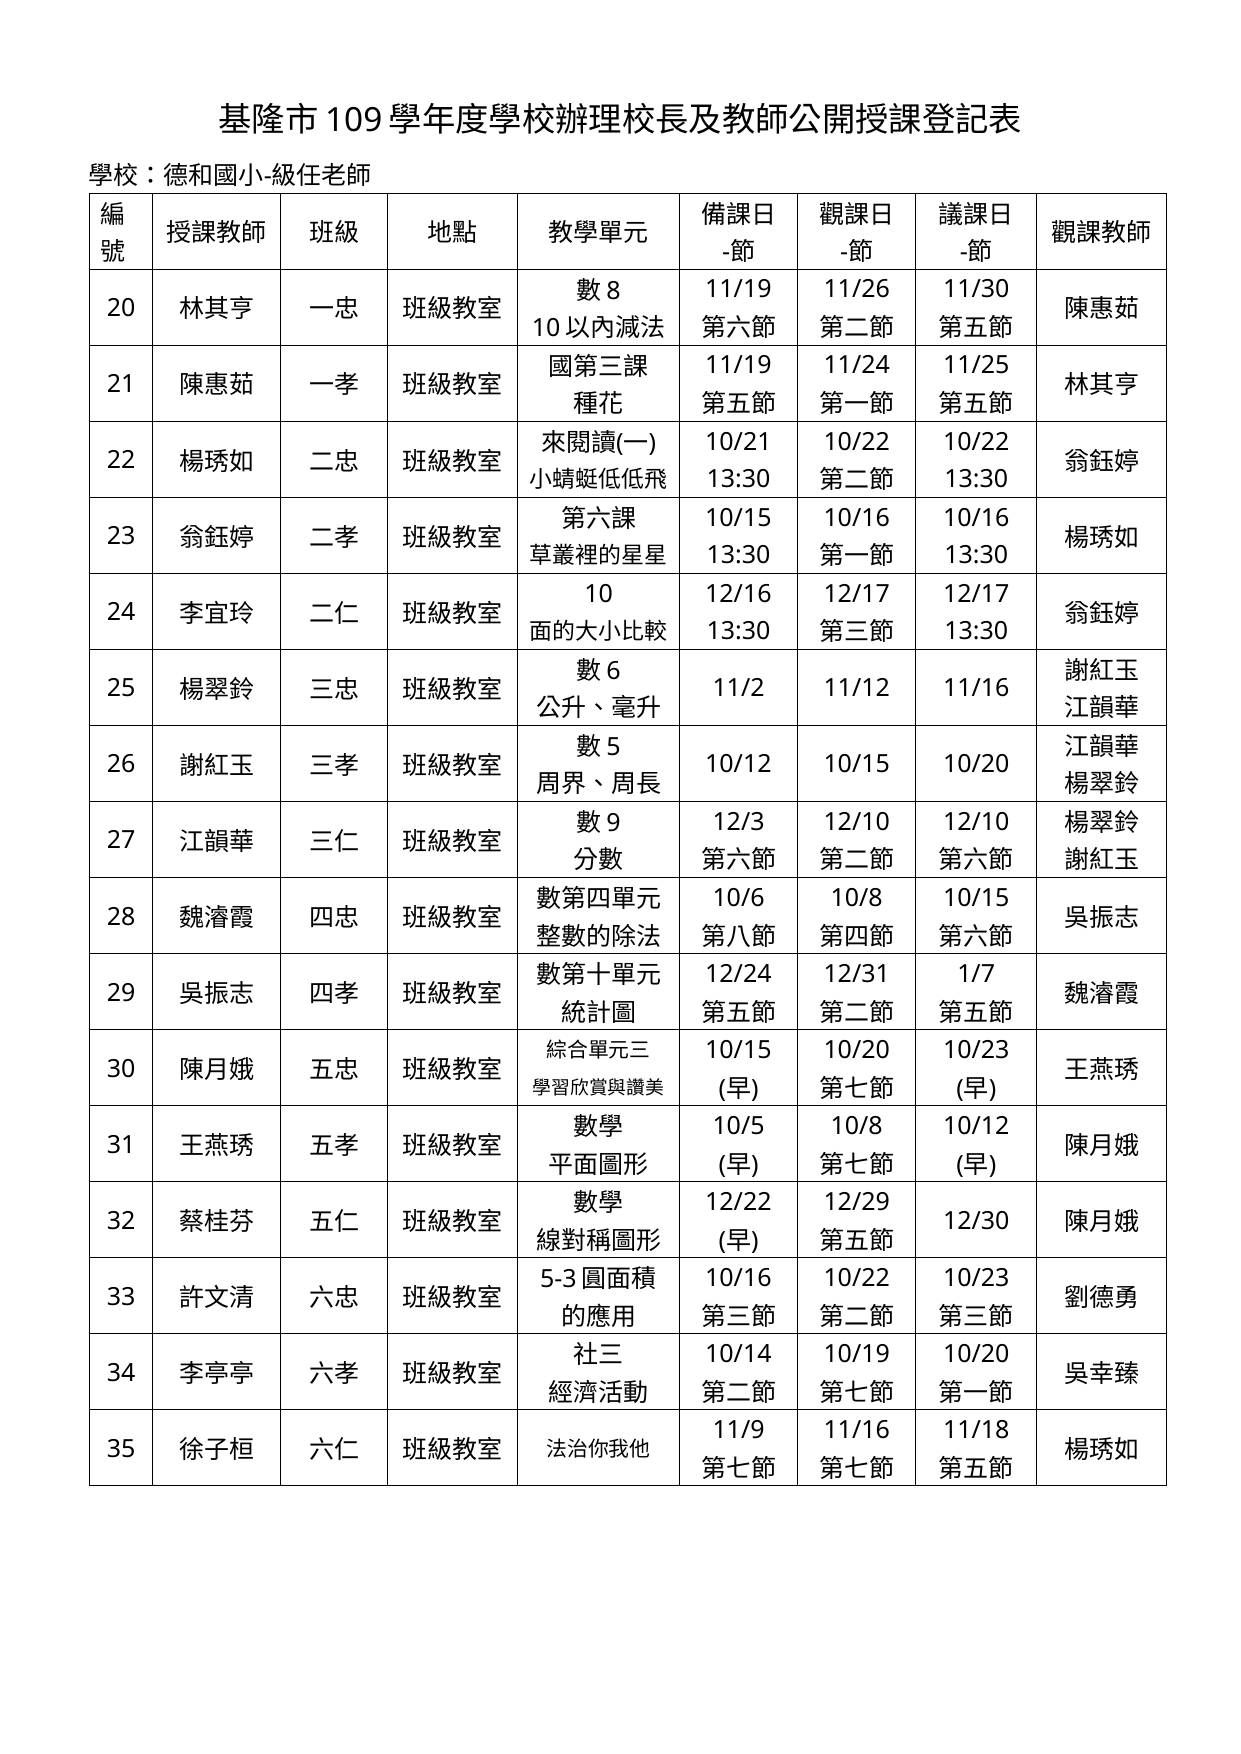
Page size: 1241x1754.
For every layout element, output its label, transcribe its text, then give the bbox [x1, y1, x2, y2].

table_cell 22 [90, 422, 152, 497]
table_cell 11/24 第一節 [798, 346, 915, 421]
table_header 議課日 -節 [916, 194, 1036, 268]
table_cell 二孝 [281, 498, 387, 573]
table_cell 許文清 [153, 1258, 280, 1333]
table_cell 11/19 第六節 [680, 270, 797, 344]
table_cell 三忠 [281, 650, 387, 725]
table_cell 10/16 13:30 [916, 498, 1036, 573]
table_cell 六孝 [281, 1334, 387, 1409]
table_cell 三孝 [281, 726, 387, 801]
table_cell 10/15 [798, 726, 915, 801]
table_cell 12/17 13:30 [916, 574, 1036, 649]
table_cell 班級教室 [388, 1182, 517, 1257]
table_cell 數學 線對稱圖形 [518, 1182, 679, 1257]
table_cell 26 [90, 726, 152, 801]
table_cell 10/15 13:30 [680, 498, 797, 573]
table_cell 11/18 第五節 [916, 1410, 1036, 1485]
table_cell 12/10 第二節 [798, 802, 915, 877]
table_cell 二仁 [281, 574, 387, 649]
table_cell 33 [90, 1258, 152, 1333]
table_cell 11/16 [916, 650, 1036, 725]
table_cell 班級教室 [388, 954, 517, 1029]
table_cell 楊琇如 [1037, 1410, 1166, 1485]
table_cell 班級教室 [388, 270, 517, 344]
table_cell 20 [90, 270, 152, 344]
table_cell 數第十單元 統計圖 [518, 954, 679, 1029]
table_cell 楊琇如 [153, 422, 280, 497]
table_cell 10/21 13:30 [680, 422, 797, 497]
table_cell 11/9 第七節 [680, 1410, 797, 1485]
table_header 班級 [281, 194, 387, 268]
table_cell 班級教室 [388, 1106, 517, 1181]
table_cell 江韻華 楊翠鈴 [1037, 726, 1166, 801]
table_cell 謝紅玉 江韻華 [1037, 650, 1166, 725]
table_cell 10/22 第二節 [798, 422, 915, 497]
table_cell 吳振志 [1037, 878, 1166, 953]
table_cell 翁鈺婷 [153, 498, 280, 573]
table_cell 10/15 第六節 [916, 878, 1036, 953]
table_header 地點 [388, 194, 517, 268]
table_cell 11/26 第二節 [798, 270, 915, 344]
table_cell 三仁 [281, 802, 387, 877]
table_cell 10/12 (早) [916, 1106, 1036, 1181]
table_cell 30 [90, 1030, 152, 1105]
table_cell 二忠 [281, 422, 387, 497]
table_cell 五仁 [281, 1182, 387, 1257]
table_cell 班級教室 [388, 726, 517, 801]
table_cell 1/7 第五節 [916, 954, 1036, 1029]
table_cell 數5 周界、周長 [518, 726, 679, 801]
table_cell 數第四單元 整數的除法 [518, 878, 679, 953]
text 學校：德和國小-級任老師 [89, 155, 1152, 192]
table_cell 12/17 第三節 [798, 574, 915, 649]
table_cell 徐子桓 [153, 1410, 280, 1485]
table_cell 10 面的大小比較 [518, 574, 679, 649]
table_cell 班級教室 [388, 1410, 517, 1485]
table_cell 24 [90, 574, 152, 649]
table_cell 12/24 第五節 [680, 954, 797, 1029]
table_cell 23 [90, 498, 152, 573]
table_cell 班級教室 [388, 574, 517, 649]
table_cell 12/31 第二節 [798, 954, 915, 1029]
table_cell 35 [90, 1410, 152, 1485]
table_cell 來閱讀(一) 小蜻蜓低低飛 [518, 422, 679, 497]
table_cell 陳月娥 [153, 1030, 280, 1105]
table_cell 第六課 草叢裡的星星 [518, 498, 679, 573]
table_cell 班級教室 [388, 422, 517, 497]
table_cell 魏濬霞 [153, 878, 280, 953]
table_cell 數9 分數 [518, 802, 679, 877]
table_cell 10/20 第七節 [798, 1030, 915, 1105]
table_cell 班級教室 [388, 1334, 517, 1409]
table_cell 10/23 (早) [916, 1030, 1036, 1105]
table_cell 班級教室 [388, 1258, 517, 1333]
table_cell 林其亨 [1037, 346, 1166, 421]
table_cell 王燕琇 [1037, 1030, 1166, 1105]
table_cell 10/6 第八節 [680, 878, 797, 953]
table_cell 28 [90, 878, 152, 953]
table_cell 11/12 [798, 650, 915, 725]
table_cell 5-3圓面積的應用 [518, 1258, 679, 1333]
table_cell 10/8 第七節 [798, 1106, 915, 1181]
table_cell 數8 10以內減法 [518, 270, 679, 344]
table_cell 12/10 第六節 [916, 802, 1036, 877]
table_cell 六忠 [281, 1258, 387, 1333]
table_cell 11/2 [680, 650, 797, 725]
table_cell 12/16 13:30 [680, 574, 797, 649]
table_cell 陳月娥 [1037, 1106, 1166, 1181]
table_cell 翁鈺婷 [1037, 422, 1166, 497]
table_cell 31 [90, 1106, 152, 1181]
table_cell 32 [90, 1182, 152, 1257]
table_cell 11/30 第五節 [916, 270, 1036, 344]
table_cell 11/19 第五節 [680, 346, 797, 421]
table_cell 12/29 第五節 [798, 1182, 915, 1257]
table_cell 11/16 第七節 [798, 1410, 915, 1485]
table_cell 10/16 第一節 [798, 498, 915, 573]
table_cell 吳幸臻 [1037, 1334, 1166, 1409]
table_cell 11/25 第五節 [916, 346, 1036, 421]
table_cell 10/22 第二節 [798, 1258, 915, 1333]
table_cell 蔡桂芬 [153, 1182, 280, 1257]
table_cell 楊琇如 [1037, 498, 1166, 573]
table_cell 10/5 (早) [680, 1106, 797, 1181]
table_cell 數6 公升、毫升 [518, 650, 679, 725]
table_cell 劉德勇 [1037, 1258, 1166, 1333]
table_cell 34 [90, 1334, 152, 1409]
table_cell 謝紅玉 [153, 726, 280, 801]
table_cell 魏濬霞 [1037, 954, 1166, 1029]
table_cell 10/23 第三節 [916, 1258, 1036, 1333]
table_cell 10/15 (早) [680, 1030, 797, 1105]
table_cell 班級教室 [388, 498, 517, 573]
table_cell 吳振志 [153, 954, 280, 1029]
table_header 授課教師 [153, 194, 280, 268]
table_cell 10/16 第三節 [680, 1258, 797, 1333]
table_cell 10/8 第四節 [798, 878, 915, 953]
table_cell 綜合單元三 學習欣賞與讚美 [518, 1030, 679, 1105]
table_cell 王燕琇 [153, 1106, 280, 1181]
table_cell 10/20 第一節 [916, 1334, 1036, 1409]
table_cell 五孝 [281, 1106, 387, 1181]
table_cell 27 [90, 802, 152, 877]
table_cell 楊翠鈴 謝紅玉 [1037, 802, 1166, 877]
table_cell 12/30 [916, 1182, 1036, 1257]
table_cell 李亭亭 [153, 1334, 280, 1409]
table_header 觀課教師 [1037, 194, 1166, 268]
table_cell 林其亨 [153, 270, 280, 344]
table_cell 一孝 [281, 346, 387, 421]
table_cell 李宜玲 [153, 574, 280, 649]
table_cell 陳惠茹 [153, 346, 280, 421]
table_cell 12/22 (早) [680, 1182, 797, 1257]
table_cell 陳月娥 [1037, 1182, 1166, 1257]
table_cell 10/20 [916, 726, 1036, 801]
text 基隆市109學年度學校辦理校長及教師公開授課登記表 [89, 80, 1152, 155]
table_cell 班級教室 [388, 650, 517, 725]
table_cell 10/22 13:30 [916, 422, 1036, 497]
table_cell 10/14 第二節 [680, 1334, 797, 1409]
table_cell 班級教室 [388, 878, 517, 953]
table_cell 翁鈺婷 [1037, 574, 1166, 649]
table_cell 楊翠鈴 [153, 650, 280, 725]
table_cell 國第三課 種花 [518, 346, 679, 421]
table_header 備課日 -節 [680, 194, 797, 268]
table_cell 四忠 [281, 878, 387, 953]
table_header 觀課日 -節 [798, 194, 915, 268]
table_cell 21 [90, 346, 152, 421]
table_cell 陳惠茹 [1037, 270, 1166, 344]
table_cell 社三 經濟活動 [518, 1334, 679, 1409]
table_cell 六仁 [281, 1410, 387, 1485]
table_cell 數學 平面圖形 [518, 1106, 679, 1181]
table_cell 12/3 第六節 [680, 802, 797, 877]
table_cell 29 [90, 954, 152, 1029]
table_cell 班級教室 [388, 802, 517, 877]
table_cell 四孝 [281, 954, 387, 1029]
table_cell 法治你我他 [518, 1410, 679, 1485]
table_cell 10/12 [680, 726, 797, 801]
table_cell 班級教室 [388, 1030, 517, 1105]
table_cell 10/19 第七節 [798, 1334, 915, 1409]
table_header 編號 [90, 194, 152, 268]
table_cell 五忠 [281, 1030, 387, 1105]
table_cell 班級教室 [388, 346, 517, 421]
table_header 教學單元 [518, 194, 679, 268]
table_cell 25 [90, 650, 152, 725]
table_cell 一忠 [281, 270, 387, 344]
table_cell 江韻華 [153, 802, 280, 877]
